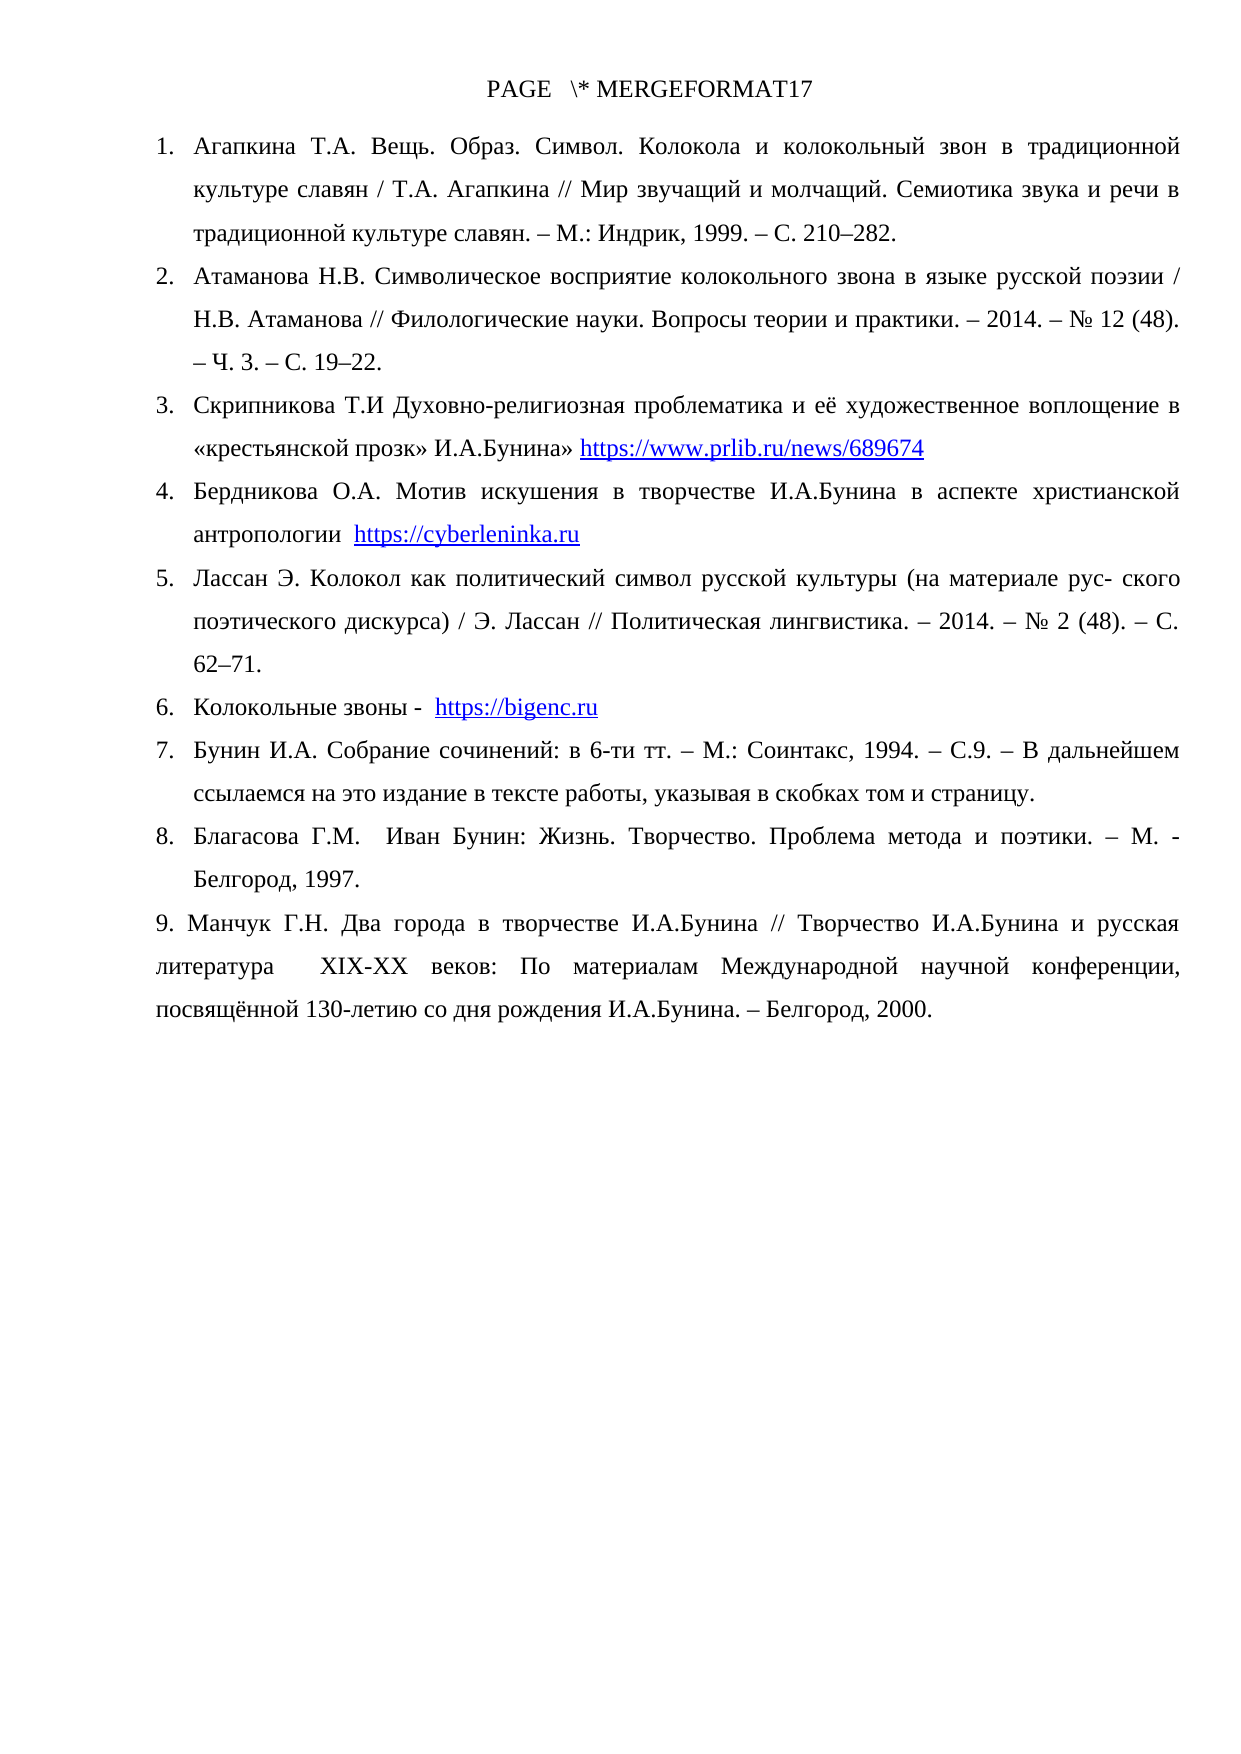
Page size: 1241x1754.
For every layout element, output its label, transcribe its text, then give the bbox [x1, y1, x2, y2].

list Атаманова Н.В. Символическое восприятие колокольного звона в языке русской поэзии / Н.В. Атаманова // Филологические науки. Вопросы теории и практики. – 2014. – № 12 (48). – Ч. 3. – С. 19–22. [156, 261, 1181, 376]
list Бунин И.А. Собрание сочинений: в 6-ти тт. – М.: Соинтакс, 1994. – С.9. – В дальнейшем ссылаемся на это издание в тексте работы, указывая в скобках том и страницу. [156, 735, 1181, 807]
text 9. Манчук Г.Н. Два города в творчестве И.А.Бунина // Творчество И.А.Бунина и русская литература XIX-XX веков: По материалам Международной научной конференции, посвящённой 130-летию со дня рождения И.А.Бунина. – Белгород, 2000. [156, 908, 1181, 1023]
list Колокольные звоны - https://bigenc.ru [156, 692, 1181, 721]
list Скрипникова Т.И Духовно-религиозная проблематика и её художественное воплощение в «крестьянской прозк» И.А.Бунина» https://www.prlib.ru/news/689674 [156, 390, 1181, 462]
list Благасова Г.М. Иван Бунин: Жизнь. Творчество. Проблема метода и поэтики. – М. - Белгород, 1997. [156, 821, 1181, 893]
list Лассан Э. Колокол как политический символ русской культуры (на материале рус- ского поэтического дискурса) / Э. Лассан // Политическая лингвистика. – 2014. – № 2 (48). – С. 62–71. [156, 563, 1181, 678]
list Агапкина Т.А. Вещь. Образ. Символ. Колокола и колокольный звон в традиционной культуре славян / Т.А. Агапкина // Мир звучащий и молчащий. Семиотика звука и речи в традиционной культуре славян. – М.: Индрик, 1999. – С. 210–282. [156, 131, 1181, 246]
list Бердникова О.А. Мотив искушения в творчестве И.А.Бунина в аспекте христианской антропологии https://cyberleninka.ru [156, 476, 1181, 548]
